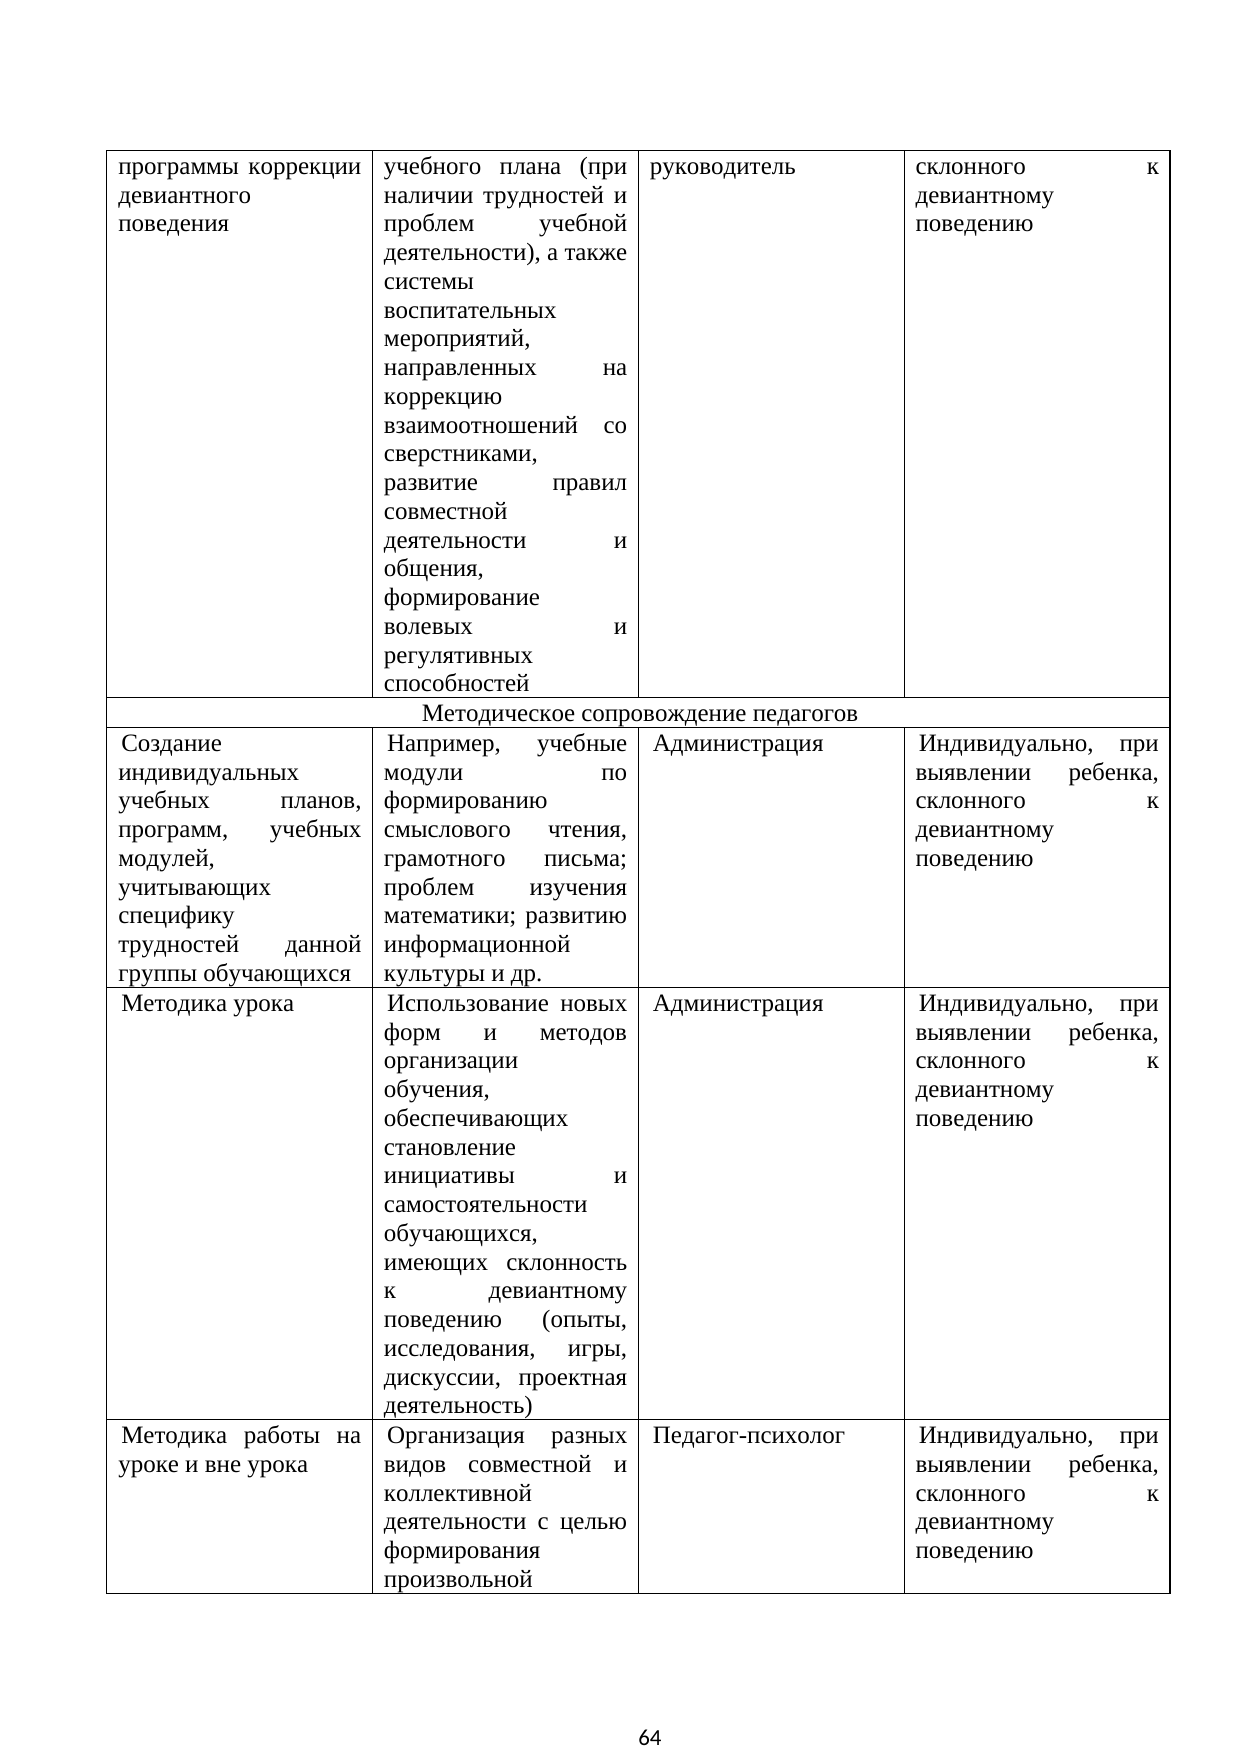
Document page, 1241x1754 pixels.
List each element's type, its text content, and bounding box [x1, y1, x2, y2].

table_cell Педагог-психолог [639, 1420, 904, 1593]
table_cell Использование новых форм и методов организации обучения, обеспечивающих становление инициативы и самостоятельности обучающихся, имеющих склонность к девиантному поведению (опыты, исследования, игры, дискуссии, проектная деятельность) [373, 988, 638, 1419]
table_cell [107, 151, 372, 697]
table_cell Индивидуально, при выявлении ребенка, склонного к девиантному поведению [905, 988, 1169, 1419]
table_cell Методика урока [107, 988, 372, 1419]
table_cell Методическое сопровождение педагогов [107, 698, 1169, 727]
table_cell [107, 1420, 372, 1593]
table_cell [373, 1420, 638, 1593]
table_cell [905, 151, 1169, 697]
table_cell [639, 151, 904, 697]
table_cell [905, 1420, 1169, 1593]
table_cell Администрация [639, 988, 904, 1419]
table_cell Создание индивидуальных учебных планов, программ, учебных модулей, учитывающих специфику трудностей данной группы обучающихся [107, 728, 372, 987]
table_cell Администрация [639, 728, 904, 987]
table_cell Индивидуально, при выявлении ребенка, склонного к девиантному поведению [905, 728, 1169, 987]
table_cell Например, учебные модули по формированию смыслового чтения, грамотного письма; проблем изучения математики; развитию информационной культуры и др. [373, 728, 638, 987]
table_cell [373, 151, 638, 697]
